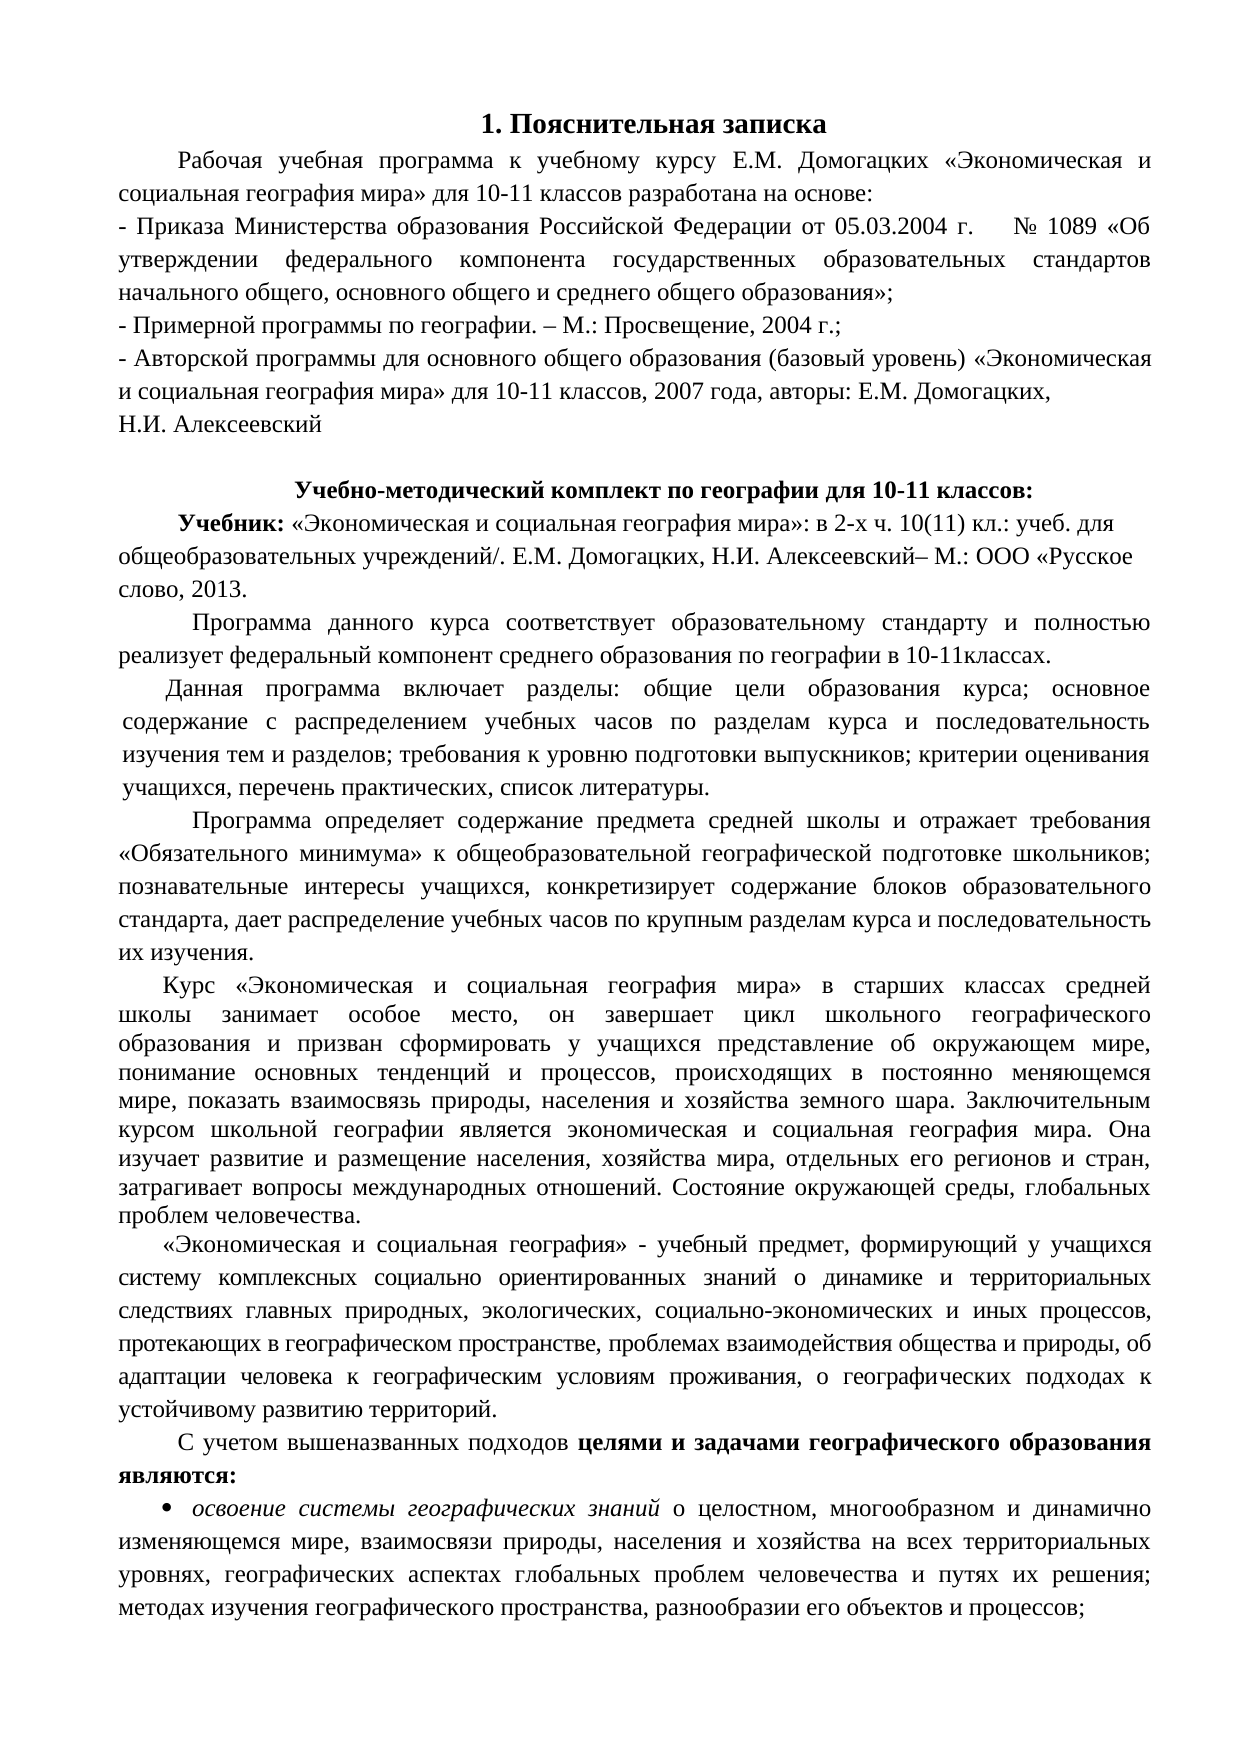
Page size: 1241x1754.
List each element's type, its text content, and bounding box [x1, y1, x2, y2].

text - Примерной программы по географии. – М.: Просвещение, 2004 г.; [118, 310, 1152, 339]
text Программа определяет содержание предмета средней школы и отражает требования «Обязательного минимума» к общеобразовательной географической подготовке школьников; познавательные интересы учащихся, конкретизирует содержание блоков образовательного стандарта, дает распределение учебных часов по крупным разделам курса и последовательность их изучения. [118, 805, 1152, 966]
text «Экономическая и социальная география» - учебный предмет, формирующий у учащихся систему комплексных социально ориентированных знаний о динамике и территориальных следствиях главных природных, экологических, социально-экономических и иных процессов, протекающих в географическом пространстве, проблемах взаимодействия общества и природы, об адаптации человека к географическим условиям проживания, о географических подходах к устойчивому развитию территорий. [118, 1229, 1152, 1423]
text Рабочая учебная программа к учебному курсу Е.М. Домогацких «Экономическая и социальная география мира» для 10-11 классов разработана на основе: [118, 145, 1152, 207]
text Учебно-методический комплект по географии для 10-11 классов: [119, 475, 1151, 504]
text Курс «Экономическая и социальная география мира» в старших классах средней школы занимает особое место, он завершает цикл школьного географического образования и призван сформировать у учащихся представление об окружающем мире, понимание основных тенденций и процессов, происходящих в постоянно меняющемся мире, показать взаимосвязь природы, населения и хозяйства земного шара. Заключительным курсом школьной географии является экономическая и социальная география мира. Она изучает развитие и размещение населения, хозяйства мира, отдельных его регионов и стран, затрагивает вопросы международных отношений. Состояние окружающей среды, глобальных проблем человечества. [118, 971, 1152, 1229]
list освоение системы географических знаний о целостном, многообразном и динамично изменяющемся мире, взаимосвязи природы, населения и хозяйства на всех территориальных уровнях, географических аспектах глобальных проблем человечества и путях их решения; методах изучения географического пространства, разнообразии его объектов и процессов; [118, 1493, 1152, 1621]
text Н.И. Алексеевский [118, 409, 1152, 438]
text - Авторской программы для основного общего образования (базовый уровень) «Экономическая и социальная география мира» для 10-11 классов, 2007 года, авторы: Е.М. Домогацких, [118, 343, 1152, 405]
text Учебник: «Экономическая и социальная география мира»: в 2-х ч. 10(11) кл.: учеб. для общеобразовательных учреждений/. Е.М. Домогацких, Н.И. Алексеевский– М.: ООО «Русское слово, 2013. [118, 508, 1152, 603]
text 1. Пояснительная записка [156, 106, 1152, 140]
text Программа данного курса соответствует образовательному стандарту и полностью реализует федеральный компонент среднего образования по географии в 10-11классах. [118, 607, 1152, 669]
text Данная программа включает разделы: общие цели образования курса; основное содержание с распределением учебных часов по разделам курса и последовательность изучения тем и разделов; требования к уровню подготовки выпускников; критерии оценивания учащихся, перечень практических, список литературы. [122, 673, 1151, 801]
text - Приказа Министерства образования Российской Федерации от 05.03.2004 г. № 1089 «Об утверждении федерального компонента государственных образовательных стандартов начального общего, основного общего и среднего общего образования»; [118, 211, 1152, 306]
text С учетом вышеназванных подходов целями и задачами географического образования являются: [118, 1427, 1152, 1489]
